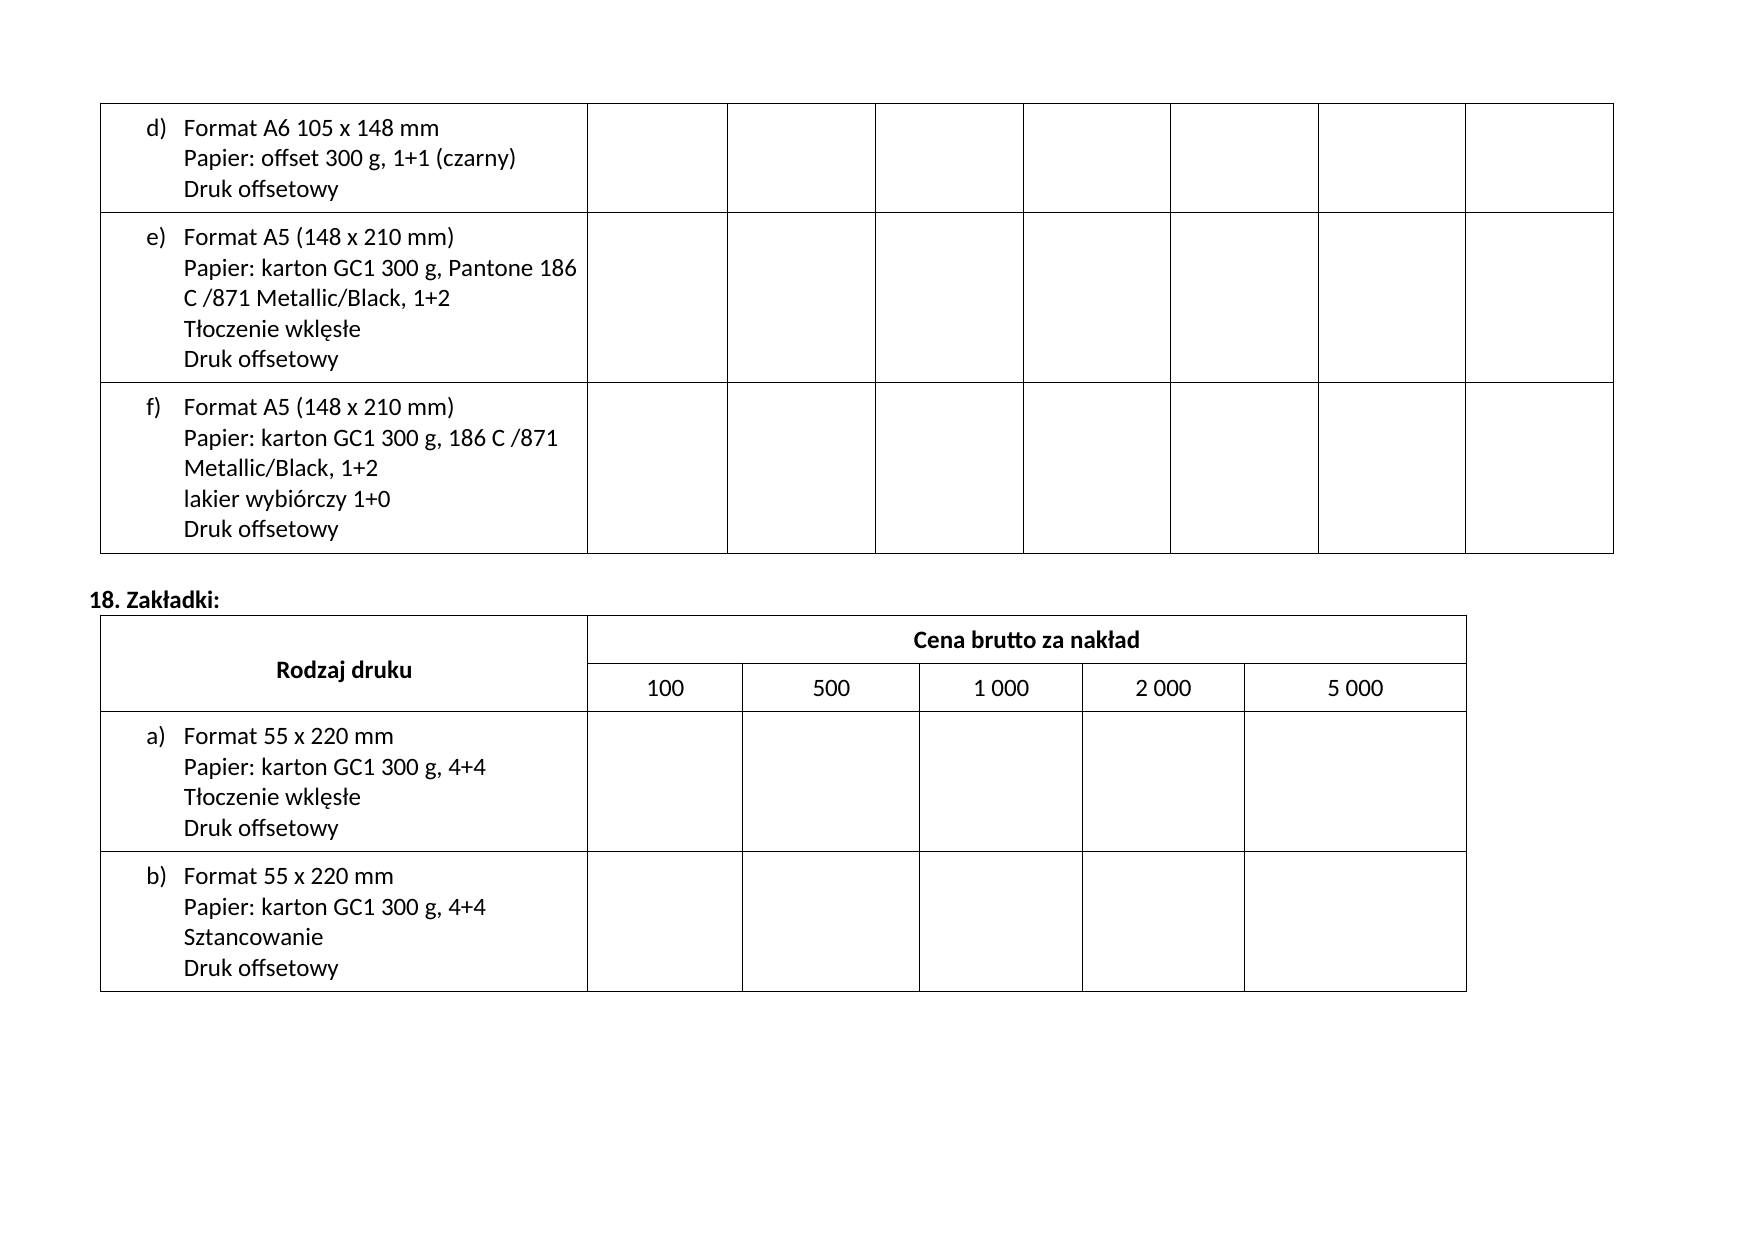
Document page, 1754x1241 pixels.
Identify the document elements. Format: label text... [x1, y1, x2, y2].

table_cell [876, 213, 1023, 382]
table_cell [1466, 104, 1613, 212]
table_cell 5 000 [1245, 664, 1466, 711]
table_cell Format 55 x 220 mm Papier: karton GC1 300 g, 4+4 Sztancowanie Druk offsetowy [101, 852, 587, 991]
table_cell [743, 712, 919, 851]
table_cell [1171, 104, 1318, 212]
table_cell Format 55 x 220 mm Papier: karton GC1 300 g, 4+4 Tłoczenie wklęsłe Druk offsetowy [101, 712, 587, 851]
table_cell [1466, 213, 1613, 382]
table_header Cena brutto za nakład [588, 616, 1466, 663]
table_cell [1319, 383, 1465, 552]
table_cell [876, 104, 1023, 212]
table_cell [1024, 104, 1170, 212]
table_cell [1171, 213, 1318, 382]
table_cell [728, 104, 875, 212]
table_cell [1245, 852, 1466, 991]
table_cell Format A5 (148 x 210 mm) Papier: karton GC1 300 g, 186 C /871 Metallic/Black, 1+2 lakier wybiórczy 1+0 Druk offsetowy [101, 383, 587, 552]
table_cell [920, 852, 1082, 991]
table_cell [920, 712, 1082, 851]
table_cell [1245, 712, 1466, 851]
table_cell [728, 383, 875, 552]
table_cell [876, 383, 1023, 552]
table_cell [588, 104, 727, 212]
table_cell [1466, 383, 1613, 552]
table_cell [743, 852, 919, 991]
table_cell [1083, 712, 1244, 851]
table_cell [728, 213, 875, 382]
table_cell Format A6 105 x 148 mm Papier: offset 300 g, 1+1 (czarny) Druk offsetowy [101, 104, 587, 212]
table_cell 2 000 [1083, 664, 1244, 711]
table_cell [588, 852, 742, 991]
table_header Rodzaj druku [101, 616, 587, 711]
table_cell [1024, 213, 1170, 382]
table_cell 100 [588, 664, 742, 711]
table_cell [588, 383, 727, 552]
table_cell [1319, 213, 1465, 382]
table_cell 1 000 [920, 664, 1082, 711]
table_cell Format A5 (148 x 210 mm) Papier: karton GC1 300 g, Pantone 186 C /871 Metallic/Black, 1+2 Tłoczenie wklęsłe Druk offsetowy [101, 213, 587, 382]
text 18. Zakładki: [89, 584, 1606, 614]
table_cell [1171, 383, 1318, 552]
table_cell 500 [743, 664, 919, 711]
table_cell [588, 712, 742, 851]
table_cell [588, 213, 727, 382]
table_cell [1024, 383, 1170, 552]
table_cell [1319, 104, 1465, 212]
table_cell [1083, 852, 1244, 991]
